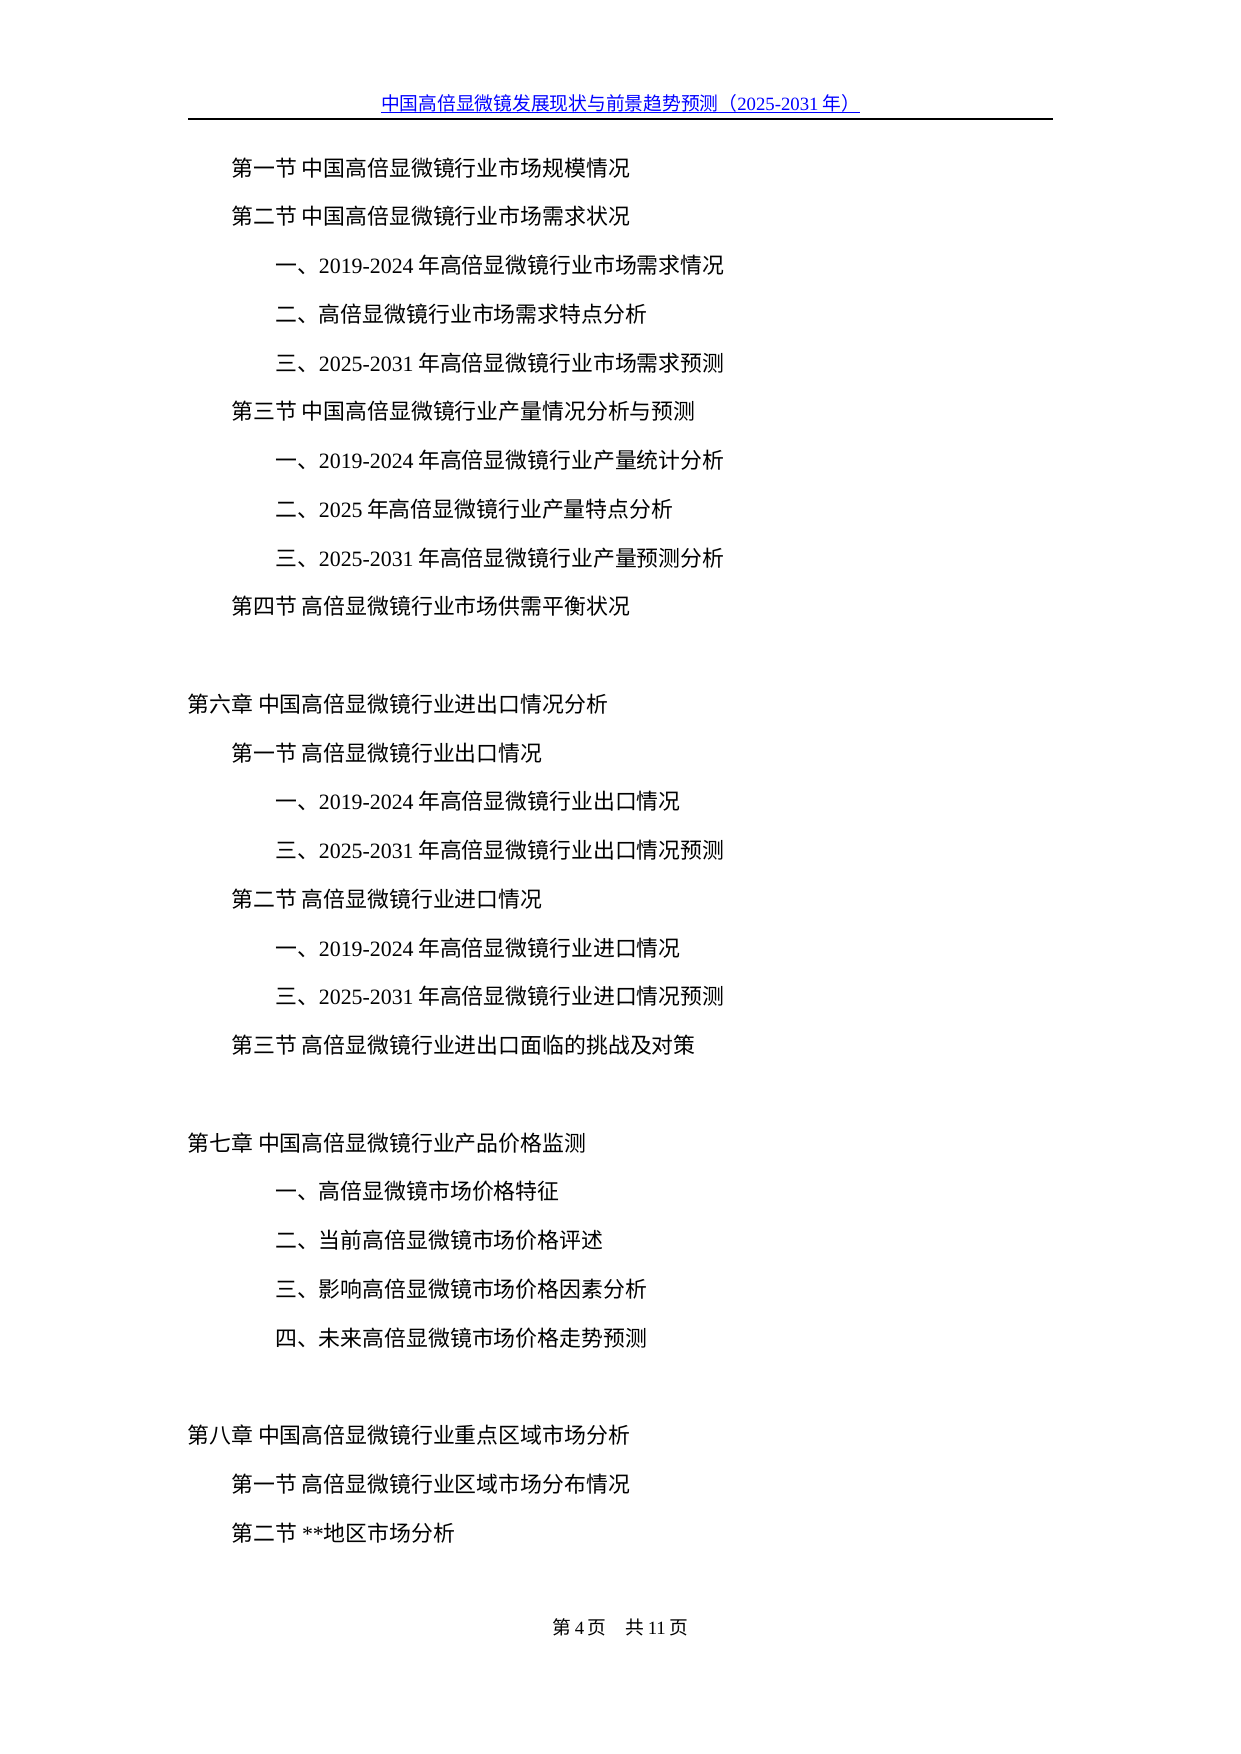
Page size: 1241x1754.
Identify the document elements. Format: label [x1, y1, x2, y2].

text [187, 150, 1053, 1548]
